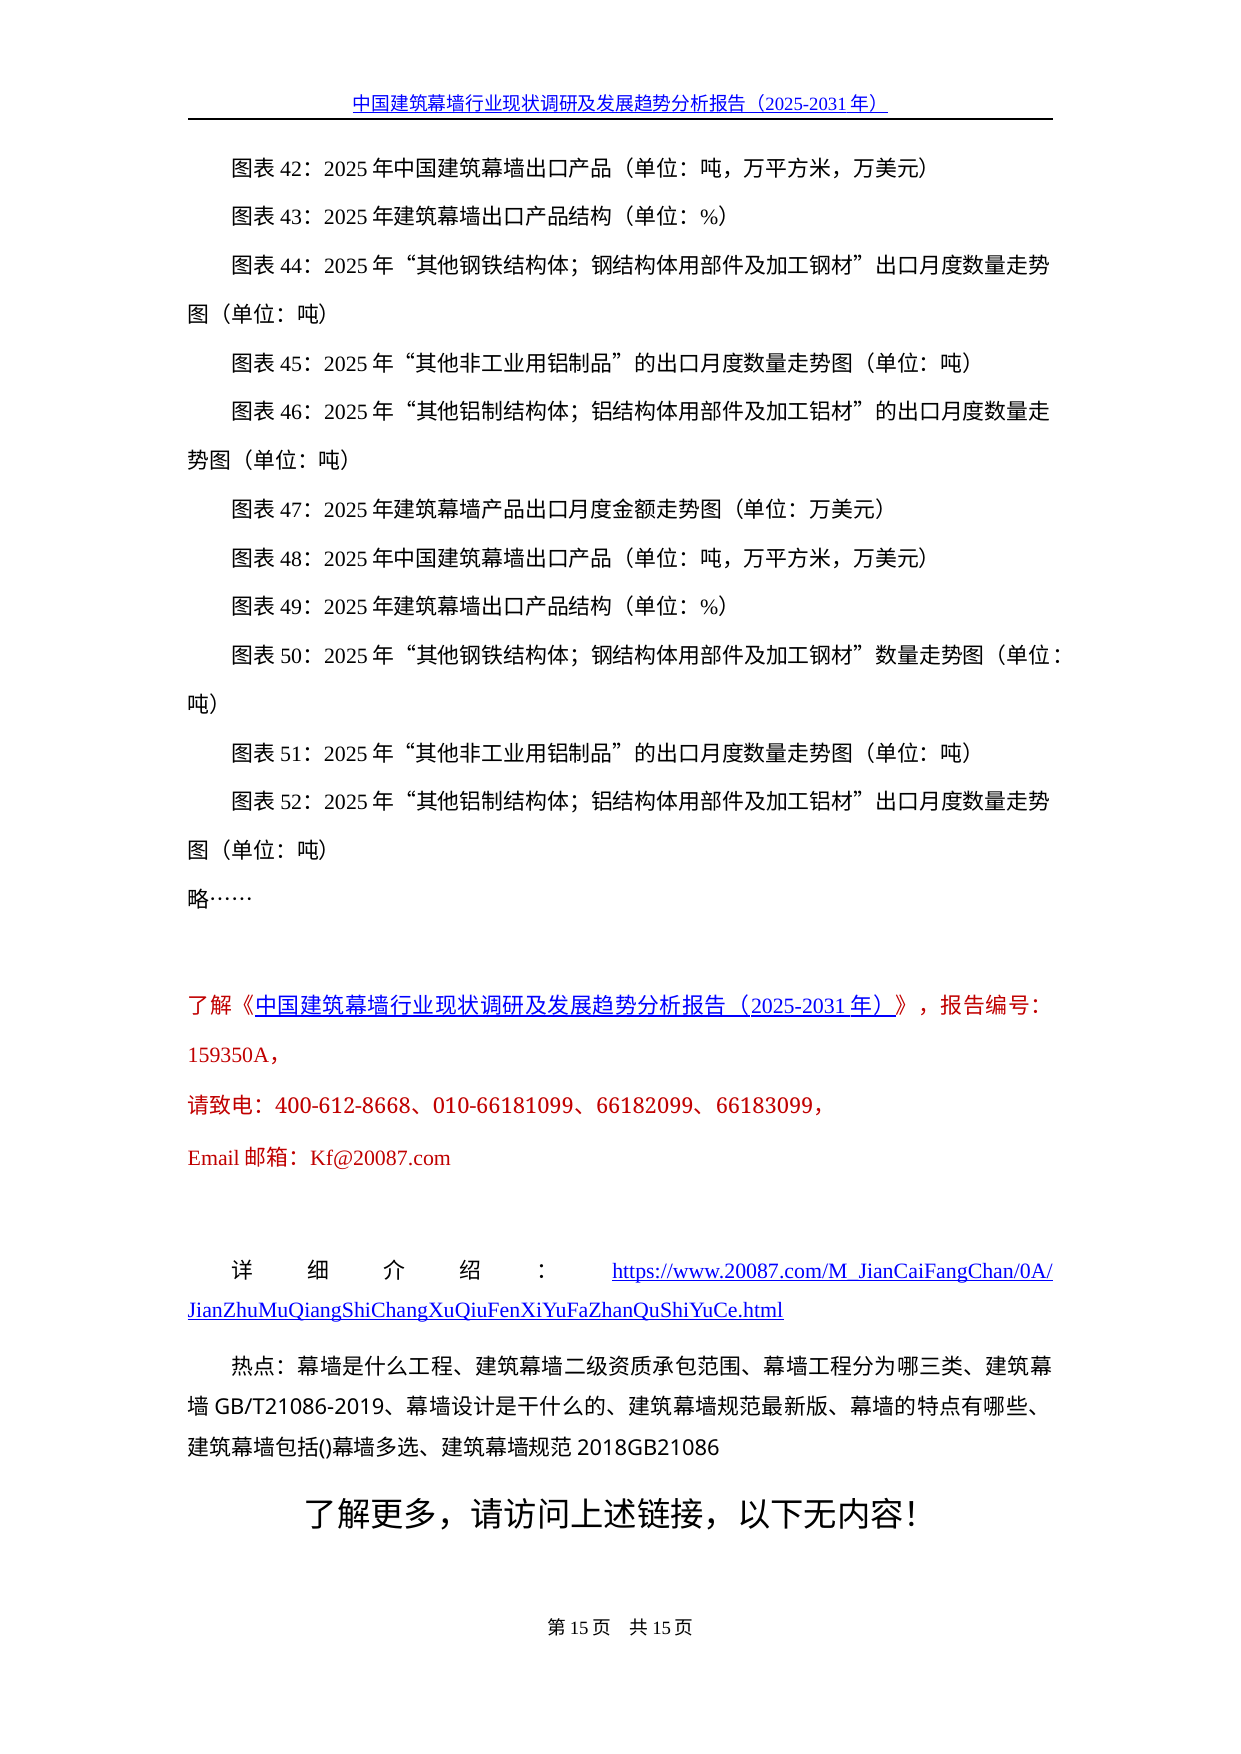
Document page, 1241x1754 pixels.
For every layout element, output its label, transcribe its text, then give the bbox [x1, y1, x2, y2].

text 详细介绍：https://www.20087.com/M_JianCaiFangChan/0A/JianZhuMuQiangShiChangXuQiuFenXiYuFaZhanQuShiYuCe.html [187, 1253, 1053, 1326]
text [187, 150, 1053, 914]
text 请致电：400-612-8668、010-66181099、66182099、66183099， [187, 1088, 1053, 1121]
title 了解更多，请访问上述链接，以下无内容！ [187, 1479, 1053, 1544]
text Email邮箱：Kf@20087.com [187, 1140, 1053, 1172]
text 了解《中国建筑幕墙行业现状调研及发展趋势分析报告（2025-2031年）》，报告编号：159350A， [187, 988, 1053, 1069]
text 热点：幕墙是什么工程、建筑幕墙二级资质承包范围、幕墙工程分为哪三类、建筑幕墙GB/T21086-2019、幕墙设计是干什么的、建筑幕墙规范最新版、幕墙的特点有哪些、建筑幕墙包括()幕墙多选、建筑幕墙规范2018GB21086 [187, 1348, 1053, 1462]
